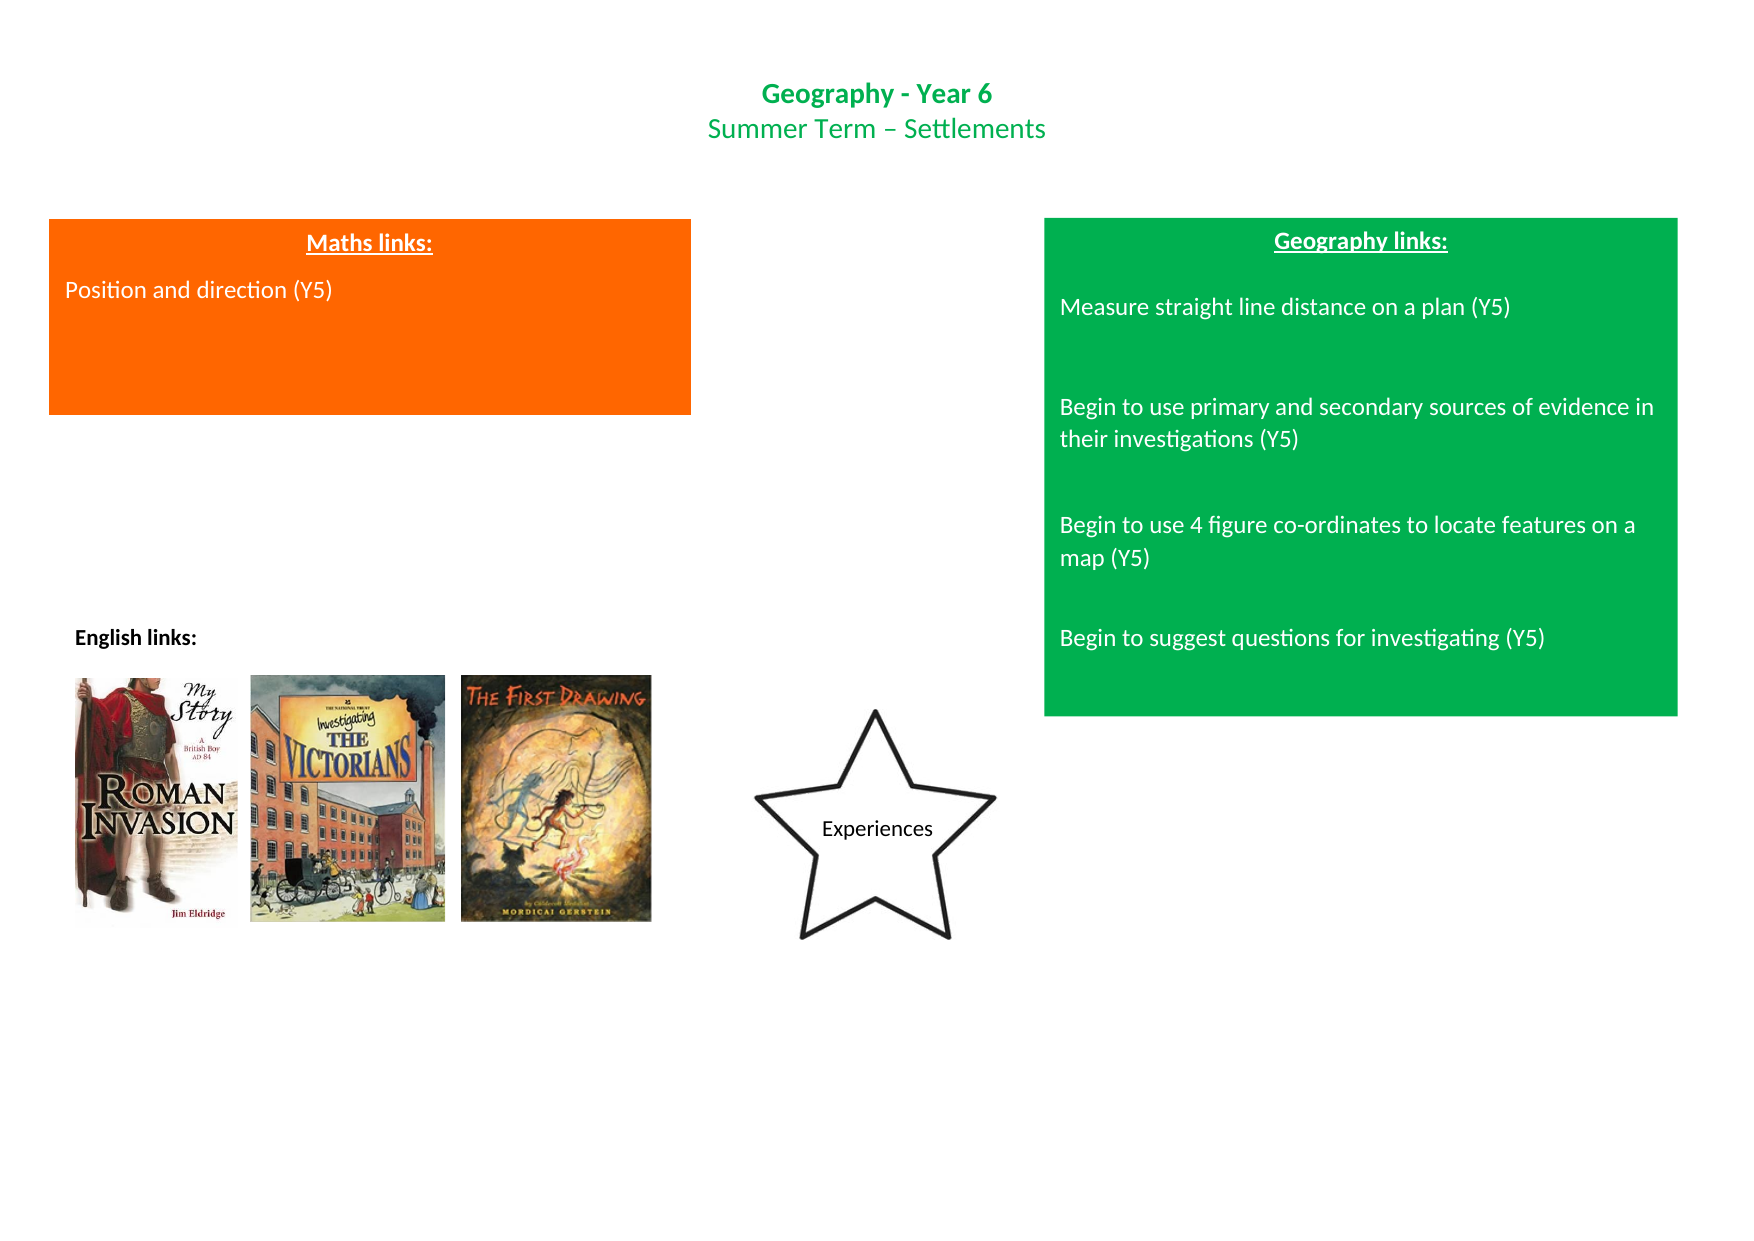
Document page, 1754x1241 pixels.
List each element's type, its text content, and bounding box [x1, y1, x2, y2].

text Geography - Year 6 [75, 75, 1679, 111]
picture [461, 675, 652, 922]
picture [250, 675, 446, 922]
picture [743, 699, 1008, 951]
text Summer Term – Settlements [75, 111, 1679, 146]
text English links: [75, 623, 1044, 651]
picture [75, 678, 238, 928]
